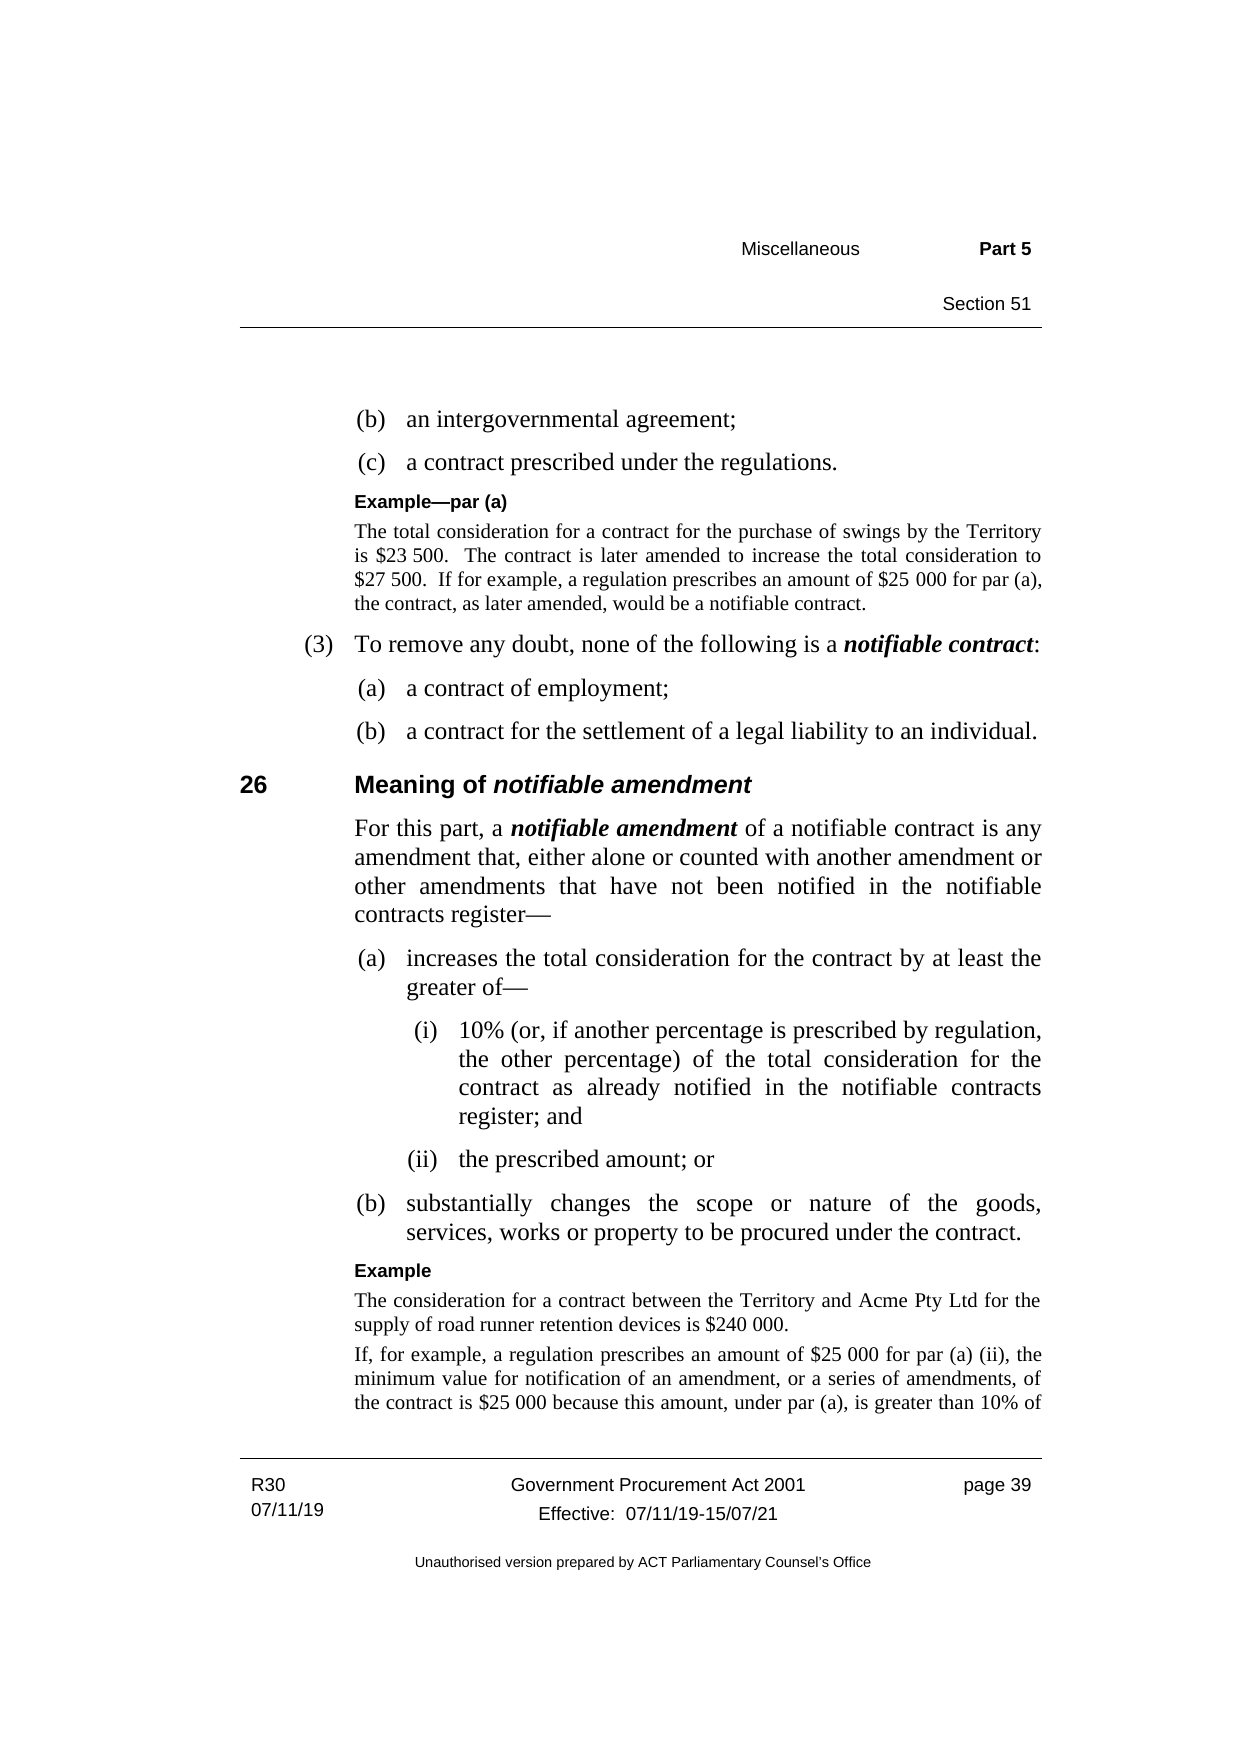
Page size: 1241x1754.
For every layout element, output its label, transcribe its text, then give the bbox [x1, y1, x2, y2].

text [354, 1342, 1042, 1414]
text For this part, a notifiable amendment of a notifiable contract is any amendment that, either alone or counted with another amendment or other amendments that have not been notified in the notifiable contracts register— [354, 813, 1042, 928]
text (b) substantially changes the scope or nature of the goods, services, works or property to be procured under the contract. [239, 1188, 1042, 1245]
text (c) a contract prescribed under the regulations. [239, 447, 1042, 476]
text The consideration for a contract between the Territory and Acme Pty Ltd for the supply of road runner retention devices is $240 000. [354, 1288, 1042, 1336]
text (i) 10% (or, if another percentage is prescribed by regulation, the other percentage) of the total consideration for the contract as already notified in the notifiable contracts register; and [239, 1015, 1042, 1130]
text (3) To remove any doubt, none of the following is a notifiable contract: [239, 629, 1042, 658]
text (a) a contract of employment; [239, 673, 1042, 702]
text (a) increases the total consideration for the contract by at least the greater of— [239, 943, 1042, 1000]
text Example [354, 1260, 1042, 1281]
text Example—par (a) [354, 491, 1042, 512]
text (b) an intergovernmental agreement; [239, 404, 1042, 433]
text (ii) the prescribed amount; or [239, 1144, 1042, 1173]
text (b) a contract for the settlement of a legal liability to an individual. [239, 716, 1042, 745]
text The total consideration for a contract for the purchase of swings by the Territory is $23 500. The contract is later amended to increase the total consideration to $27 500. If for example, a regulation prescribes an amount of $25 000 for par (a), the contract, as later amended, would be a notifiable contract. [354, 519, 1042, 615]
text 26 Meaning of notifiable amendment [239, 770, 1042, 799]
